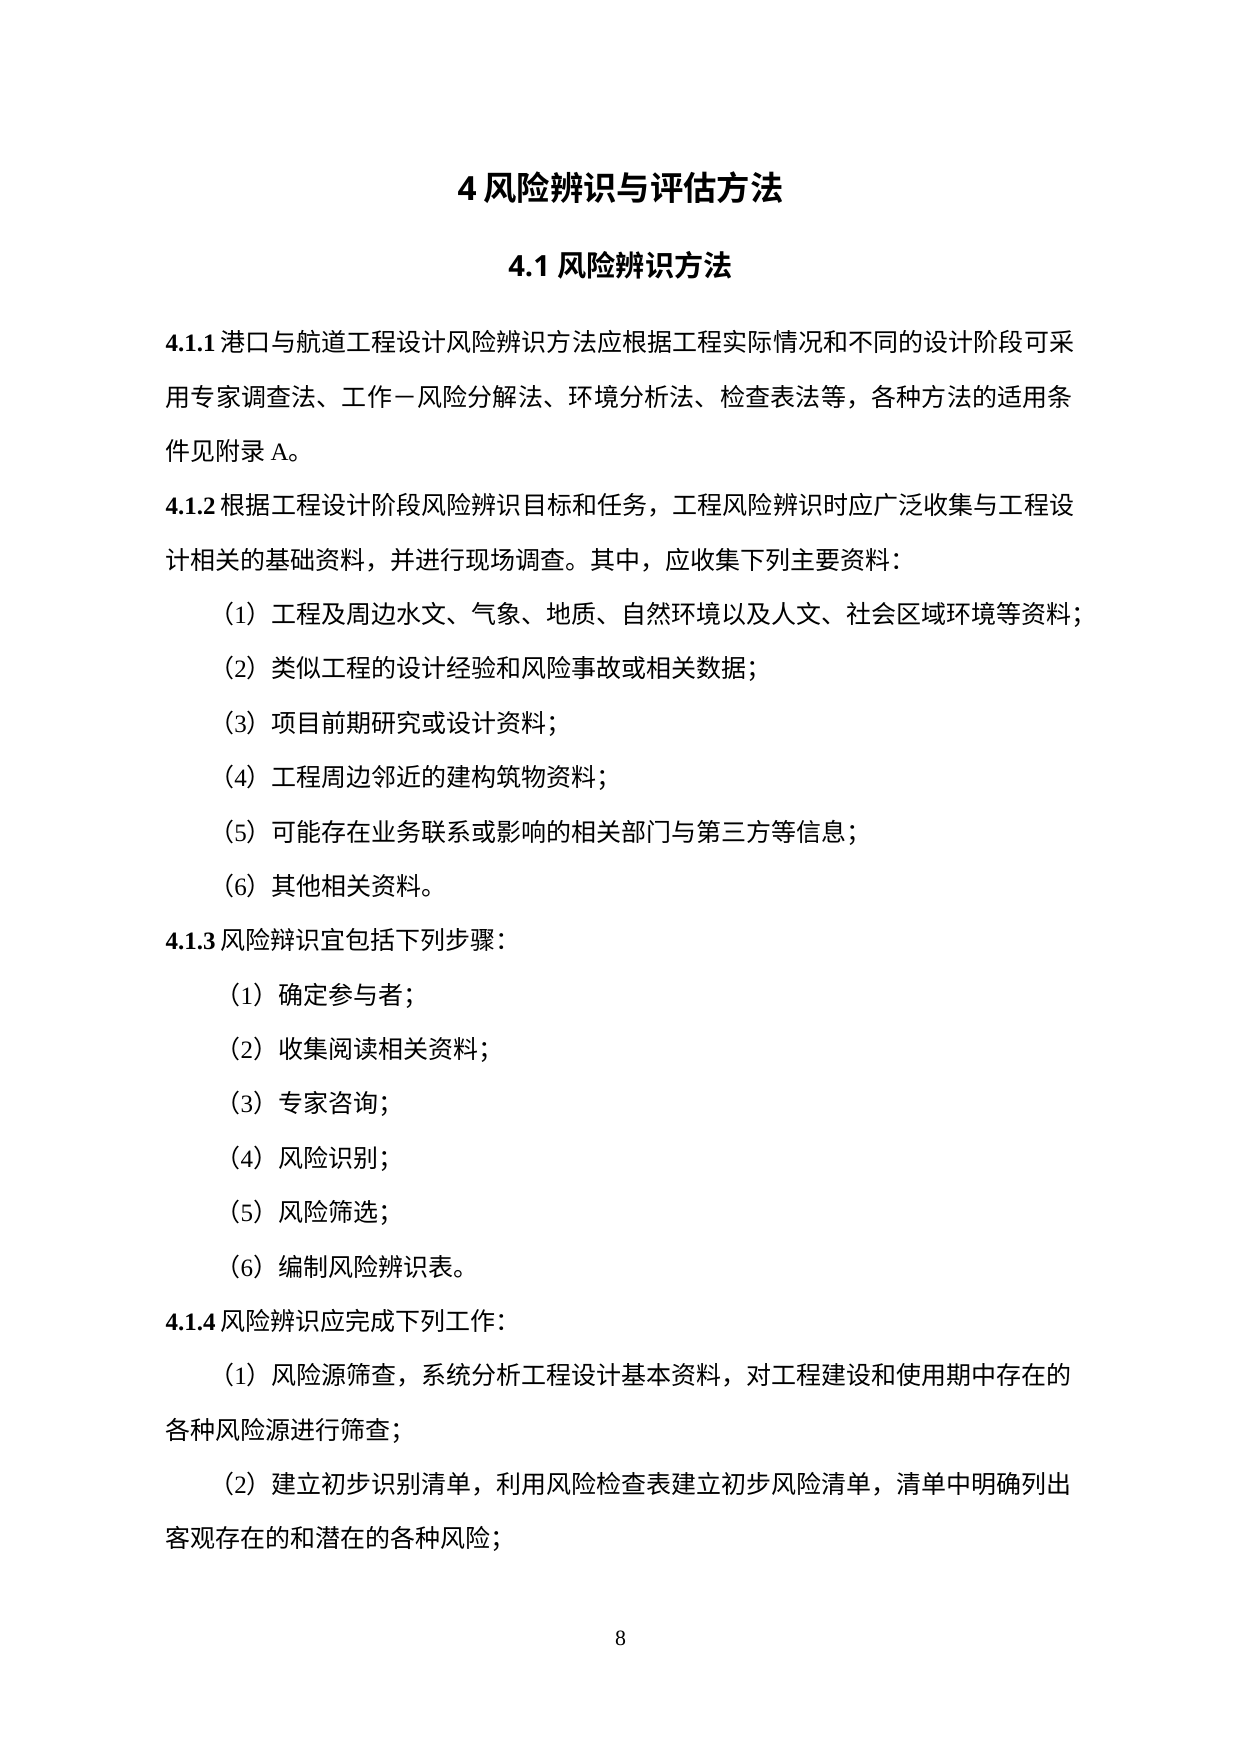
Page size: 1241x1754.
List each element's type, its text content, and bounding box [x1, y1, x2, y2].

text （5）风险筛选； [165, 1193, 1075, 1229]
text （6）其他相关资料。 [165, 866, 1075, 903]
text 4.1.1港口与航道工程设计风险辨识方法应根据工程实际情况和不同的设计阶段可采用专家调查法、工作－风险分解法、环境分析法、检查表法等，各种方法的适用条件见附录A。 [165, 323, 1075, 468]
text （2）类似工程的设计经验和风险事故或相关数据； [165, 649, 1075, 685]
text （1）风险源筛查，系统分析工程设计基本资料，对工程建设和使用期中存在的各种风险源进行筛查； [165, 1356, 1075, 1446]
text （4）风险识别； [165, 1138, 1075, 1174]
text 4.1.2根据工程设计阶段风险辨识目标和任务，工程风险辨识时应广泛收集与工程设计相关的基础资料，并进行现场调查。其中，应收集下列主要资料： [165, 486, 1075, 576]
text （2）收集阅读相关资料； [165, 1029, 1075, 1066]
text 4.1.3风险辩识宜包括下列步骤： [165, 921, 1075, 957]
text （1）确定参与者； [165, 975, 1075, 1011]
text （3）专家咨询； [165, 1084, 1075, 1120]
text （6）编制风险辨识表。 [165, 1247, 1075, 1283]
text （4）工程周边邻近的建构筑物资料； [165, 758, 1075, 794]
subtitle 4风险辨识与评估方法 [165, 162, 1075, 210]
text （3）项目前期研究或设计资料； [165, 703, 1075, 739]
text 4.1.4风险辨识应完成下列工作： [165, 1301, 1075, 1338]
subtitle 4.1 风险辨识方法 [165, 243, 1075, 285]
text （5）可能存在业务联系或影响的相关部门与第三方等信息； [165, 812, 1075, 848]
text （1）工程及周边水文、气象、地质、自然环境以及人文、社会区域环境等资料； [165, 594, 1075, 631]
text （2）建立初步识别清单，利用风险检查表建立初步风险清单，清单中明确列出客观存在的和潜在的各种风险； [165, 1464, 1075, 1555]
